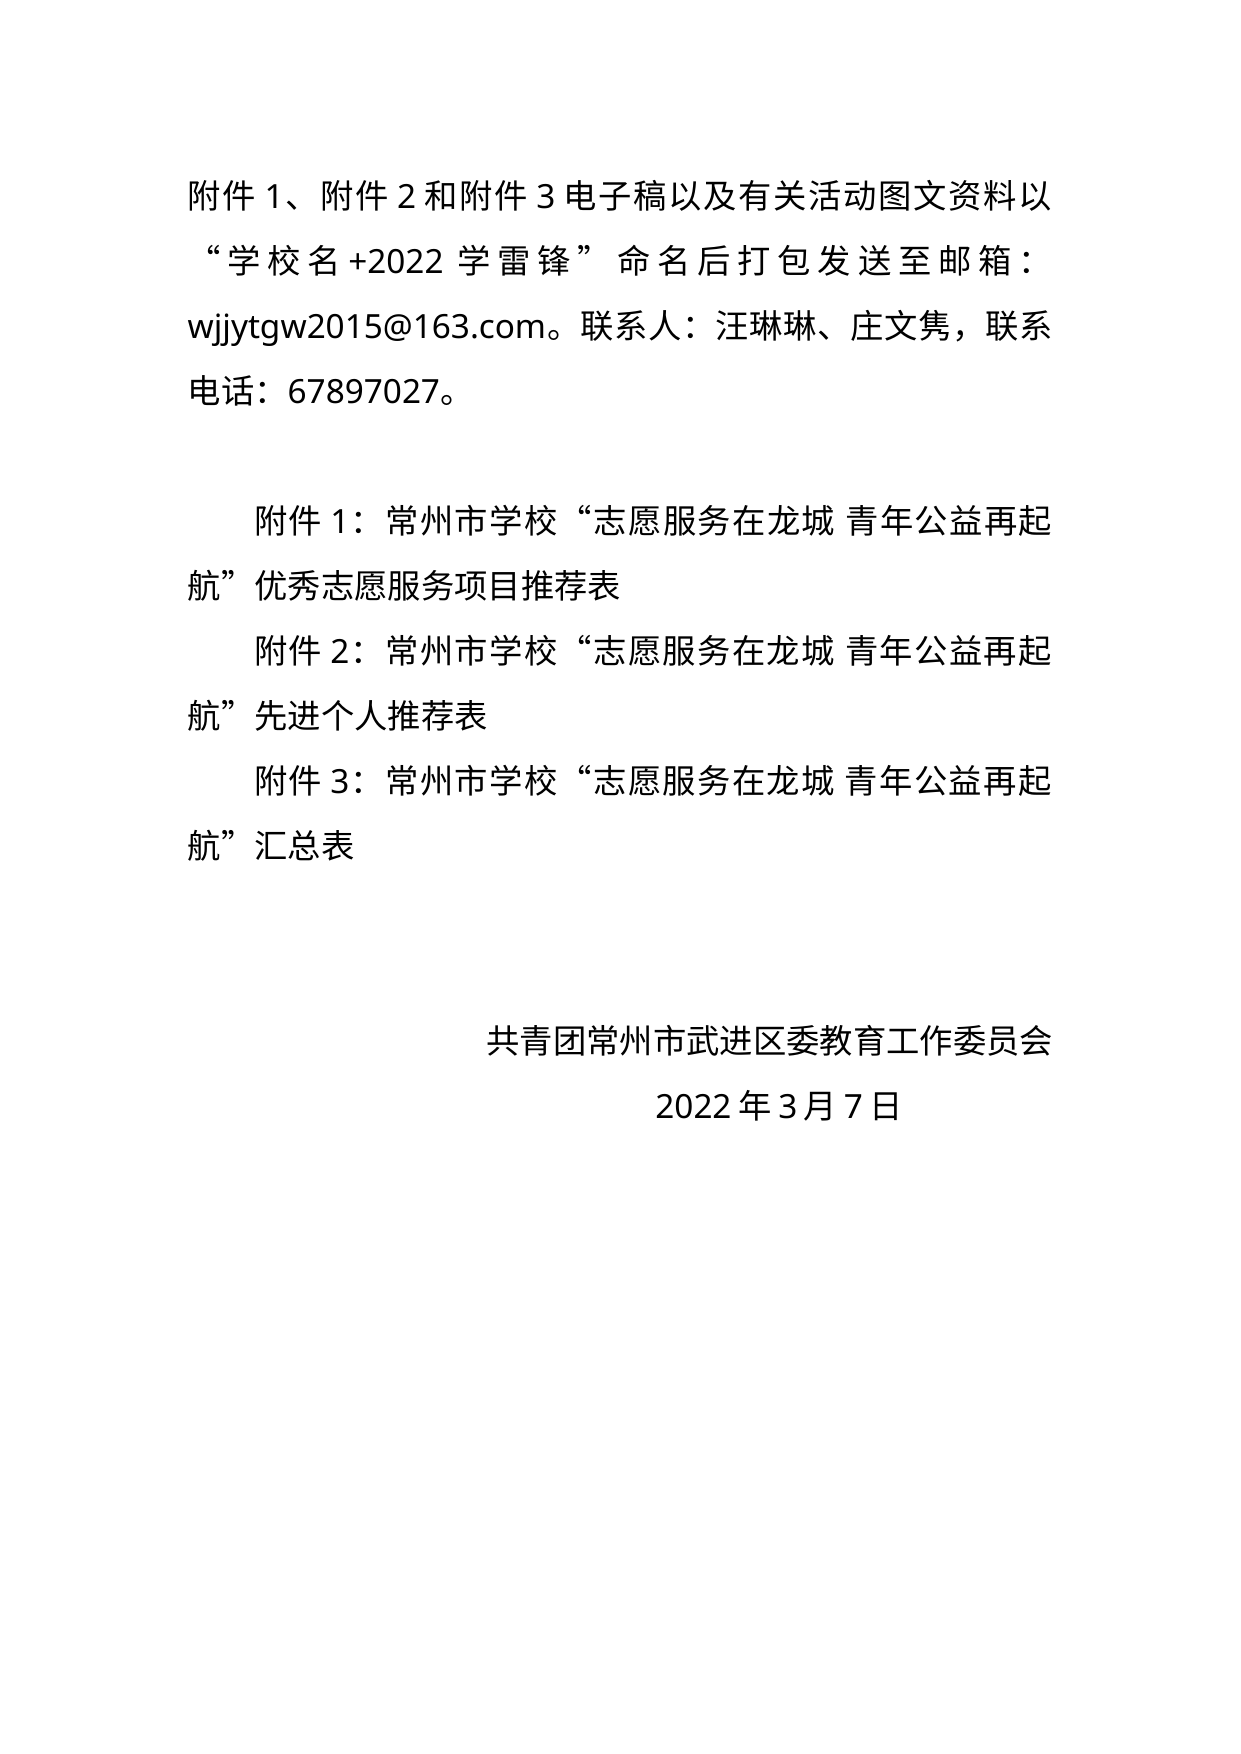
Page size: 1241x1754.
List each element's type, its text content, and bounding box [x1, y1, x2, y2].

text 附件1：常州市学校“志愿服务在龙城 青年公益再起航”优秀志愿服务项目推荐表 [187, 487, 1053, 617]
text 共青团常州市武进区委教育工作委员会 [187, 1007, 1053, 1072]
text 附件2：常州市学校“志愿服务在龙城 青年公益再起航”先进个人推荐表 [187, 617, 1053, 747]
text 附件3：常州市学校“志愿服务在龙城 青年公益再起航”汇总表 [187, 747, 1053, 877]
text 2022年3月7日 [187, 1072, 903, 1137]
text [187, 162, 1053, 422]
